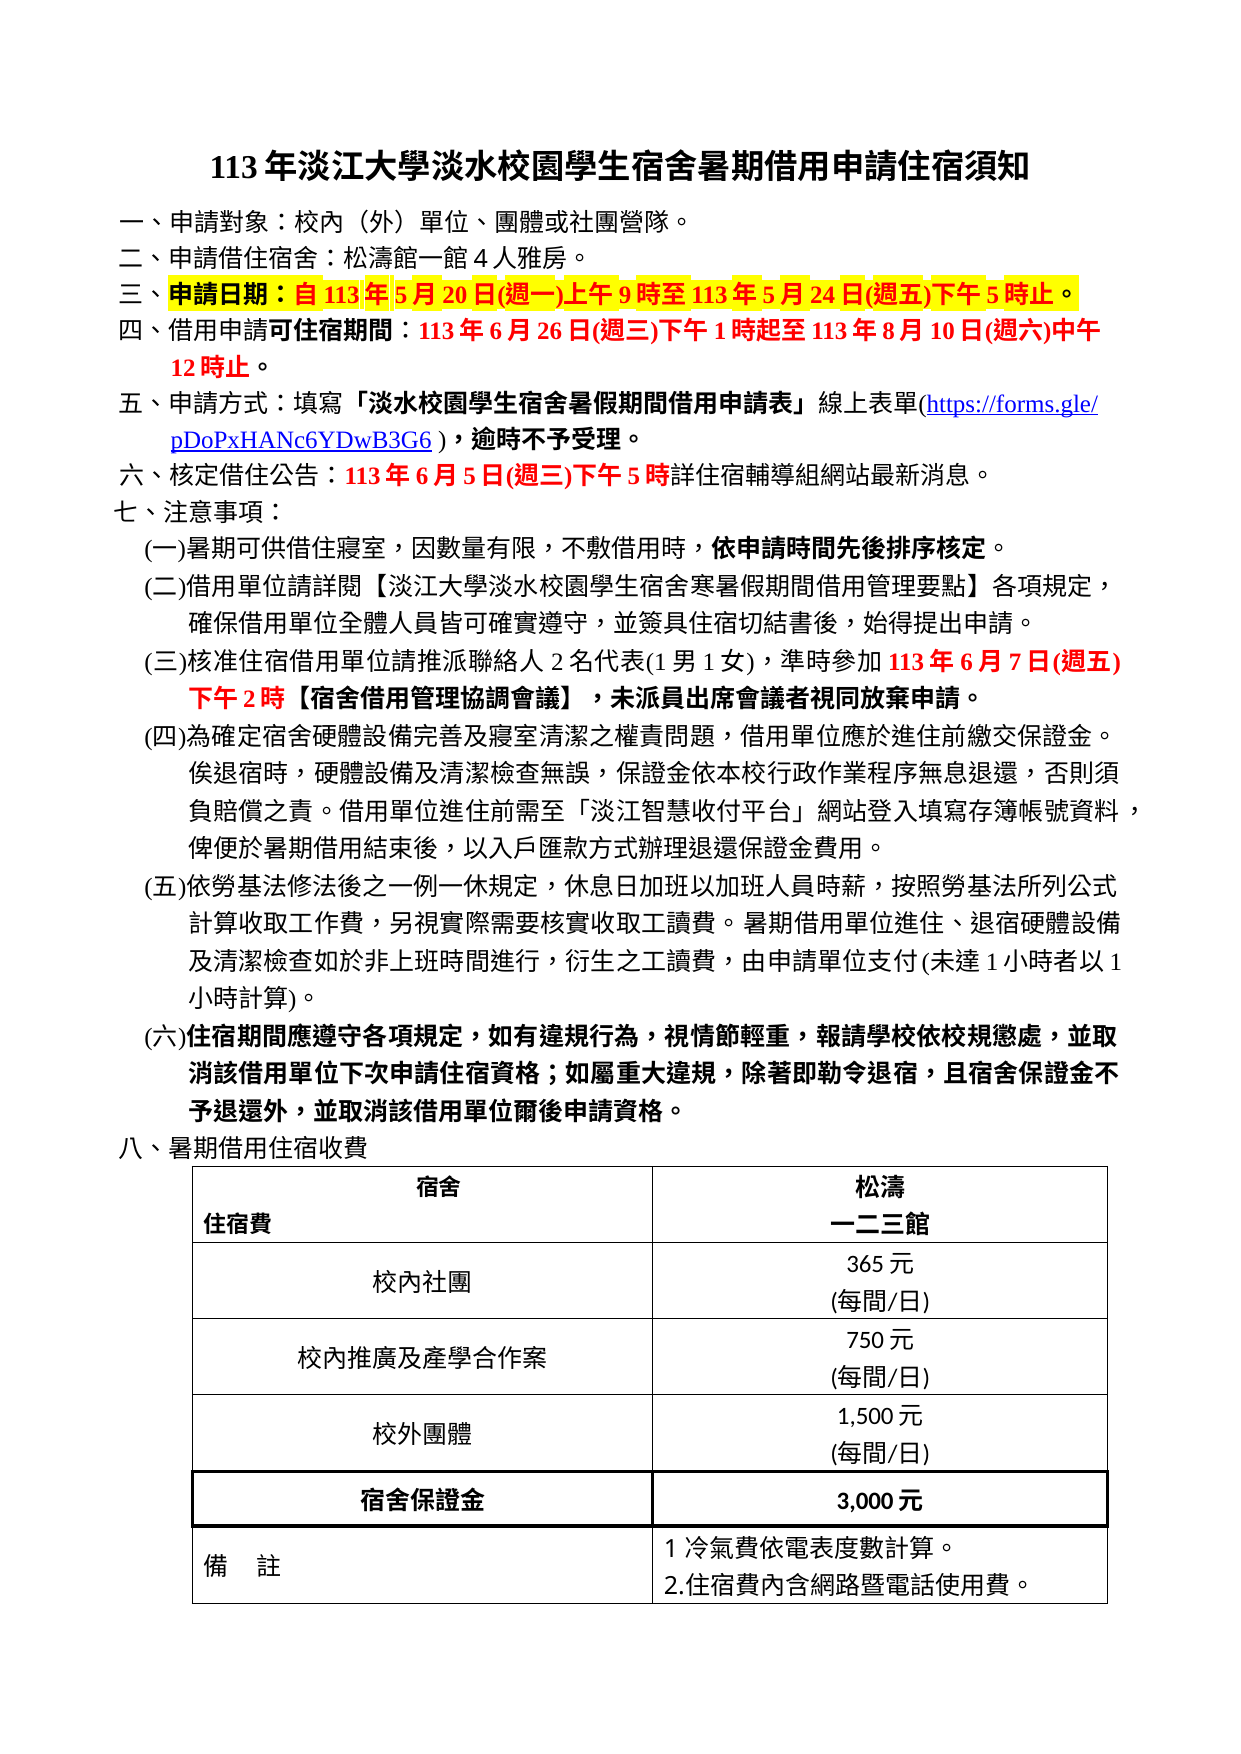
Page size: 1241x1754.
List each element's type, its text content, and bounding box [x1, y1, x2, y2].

text (六)住宿期間應遵守各項規定，如有違規行為，視情節輕重，報請學校依校規懲處，並取消該借用單位下次申請住宿資格；如屬重大違規，除著即勒令退宿，且宿舍保證金不予退還外，並取消該借用單位爾後申請資格。 [144, 1016, 1122, 1128]
table_cell 3,000元 [654, 1473, 1106, 1524]
text 五、申請方式：填寫「淡水校園學生宿舍暑假期間借用申請表」線上表單(https://forms.gle/pDoPxHANc6YDwB3G6 )，逾時不予受理。 [118, 383, 1122, 456]
table_cell 1 冷氣費依電表度數計算。 2.住宿費內含網路暨電話使用費。 [653, 1528, 1107, 1602]
text 八、暑期借用住宿收費 [118, 1128, 1122, 1166]
text (五)依勞基法修法後之一例一休規定，休息日加班以加班人員時薪，按照勞基法所列公式計算收取工作費，另視實際需要核實收取工讀費。暑期借用單位進住、退宿硬體設備及清潔檢查如於非上班時間進行，衍生之工讀費，由申請單位支付(未達1小時者以1小時計算)。 [144, 866, 1122, 1016]
text (三)核准住宿借用單位請推派聯絡人2名代表(1男1女)，準時參加113年6月7日(週五)下午2時【宿舍借用管理協調會議】，未派員出席會議者視同放棄申請。 [144, 641, 1122, 716]
text (四)為確定宿舍硬體設備完善及寢室清潔之權責問題，借用單位應於進住前繳交保證金。俟退宿時，硬體設備及清潔檢查無誤，保證金依本校行政作業程序無息退還，否則須負賠償之責。借用單位進住前需至「淡江智慧收付平台」網站登入填寫存簿帳號資料，俾便於暑期借用結束後，以入戶匯款方式辦理退還保證金費用。 [144, 716, 1122, 866]
text 三、申請日期：自113年5月20日(週一)上午9時至113年5月24日(週五)下午5時止。 [118, 274, 1122, 311]
text 四、借用申請可住宿期間：113年6月26日(週三)下午1時起至113年8月10日(週六)中午12時止。 [118, 311, 1122, 383]
table_cell 校內推廣及產學合作案 [193, 1319, 652, 1394]
text 六、核定借住公告：113年6月5日(週三)下午5時詳住宿輔導組網站最新消息。 [118, 456, 1122, 492]
table_header 松濤 一二三館 [653, 1167, 1107, 1242]
table_cell 750元 (每間/日) [653, 1319, 1107, 1394]
text 一、申請對象：校內（外）單位、團體或社團營隊。 [119, 202, 1122, 238]
table_cell 宿舍保證金 [194, 1473, 651, 1524]
table_cell 校外團體 [193, 1395, 652, 1470]
text (二)借用單位請詳閱【淡江大學淡水校園學生宿舍寒暑假期間借用管理要點】各項規定，確保借用單位全體人員皆可確實遵守，並簽具住宿切結書後，始得提出申請。 [144, 566, 1122, 641]
table_cell 校內社團 [193, 1243, 652, 1318]
text 七、注意事項： [107, 492, 1122, 528]
table_cell 1,500元 (每間/日) [653, 1395, 1107, 1470]
table_cell 備 註 [193, 1528, 652, 1602]
text 二、申請借住宿舍：松濤館一館4人雅房。 [118, 238, 1122, 274]
table_cell 365元 (每間/日) [653, 1243, 1107, 1318]
text 113年淡江大學淡水校園學生宿舍暑期借用申請住宿須知 [118, 127, 1122, 202]
text (一)暑期可供借住寢室，因數量有限，不敷借用時，依申請時間先後排序核定。 [144, 528, 1122, 566]
table_header 宿舍 住宿費 [193, 1167, 652, 1242]
